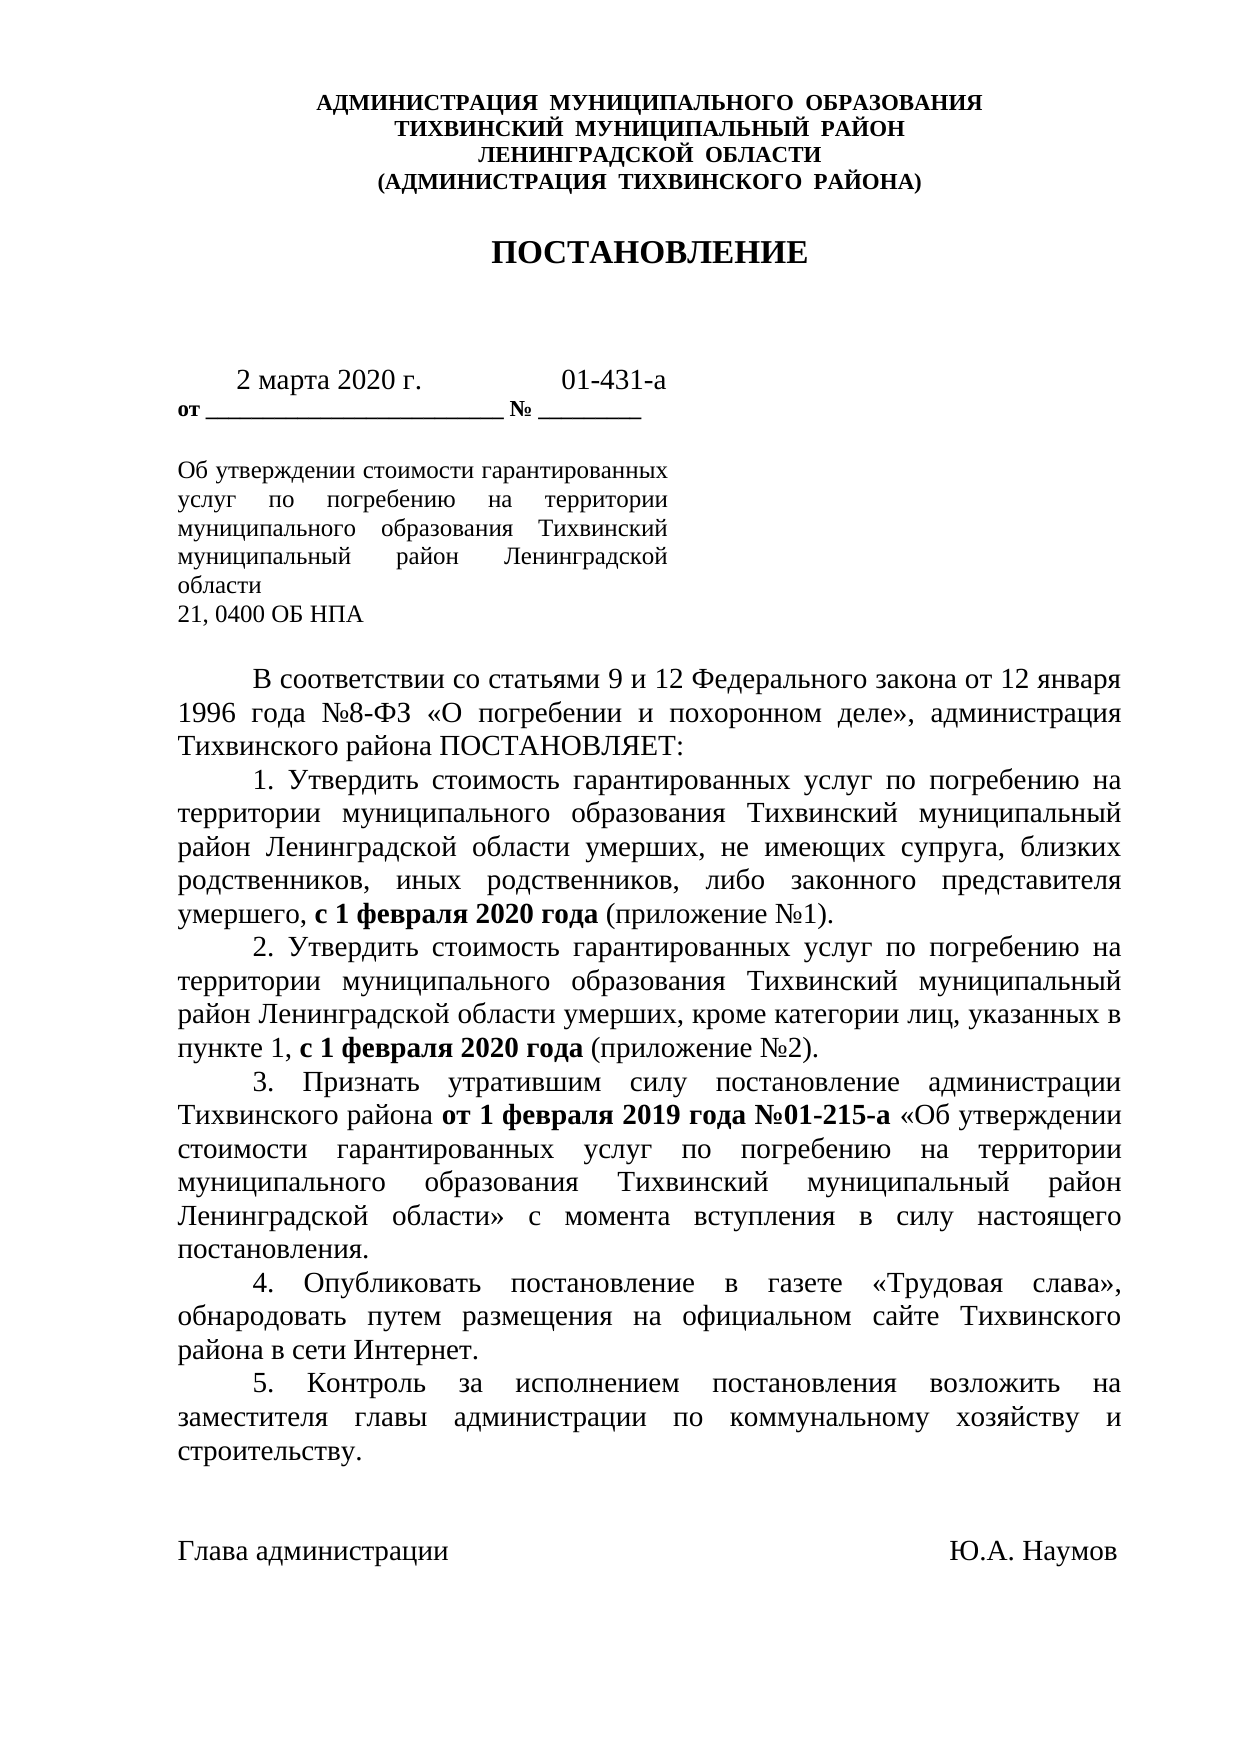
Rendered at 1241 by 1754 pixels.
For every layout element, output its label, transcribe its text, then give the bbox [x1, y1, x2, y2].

text ЛЕНИНГРАДСКОЙ ОБЛАСТИ [177, 141, 1122, 168]
text ТИХВИНСКИЙ МУНИЦИПАЛЬНЫЙ РАЙОН [177, 115, 1122, 141]
text 3. Признать утратившим силу постановление администрации Тихвинского района от 1 февраля 2019 года №01-215-а «Об утверждении стоимости гарантированных услуг по погребению на территории муниципального образования Тихвинский муниципальный район Ленинградской области» с момента вступления в силу настоящего постановления. [177, 1064, 1122, 1265]
text 2. Утвердить стоимость гарантированных услуг по погребению на территории муниципального образования Тихвинский муниципальный район Ленинградской области умерших, кроме категории лиц, указанных в пункте 1, с 1 февраля 2020 года (приложение №2). [177, 929, 1122, 1064]
text ПОСТАНОВЛЕНИЕ [177, 232, 1122, 271]
subtitle АДМИНИСТРАЦИЯ МУНИЦИПАЛЬНОГО ОБРАЗОВАНИЯ [177, 89, 1122, 115]
text от __________________________ № _________ [177, 395, 1122, 422]
table_header Об утверждении стоимости гарантированных услуг по погребению на территории муниципального образования Тихвинский муниципальный район Ленинградской области [166, 455, 679, 599]
text В соответствии со статьями 9 и 12 Федерального закона от 12 января 1996 года №8-ФЗ «О погребении и похоронном деле», администрация Тихвинского района ПОСТАНОВЛЯЕТ: [177, 661, 1122, 762]
text 5. Контроль за исполнением постановления возложить на заместителя главы администрации по коммунальному хозяйству и строительству. [177, 1366, 1122, 1466]
text 1. Утвердить стоимость гарантированных услуг по погребению на территории муниципального образования Тихвинский муниципальный район Ленинградской области умерших, не имеющих супруга, близких родственников, иных родственников, либо законного представителя умершего, с 1 февраля 2020 года (приложение №1). [177, 762, 1122, 929]
text 4. Опубликовать постановление в газете «Трудовая слава», обнародовать путем размещения на официальном сайте Тихвинского района в сети Интернет. [177, 1265, 1122, 1366]
text (АДМИНИСТРАЦИЯ ТИХВИНСКОГО РАЙОНА) [177, 168, 1122, 194]
table_cell 21, 0400 ОБ НПА [166, 599, 679, 628]
text Глава администрации Ю.А. Наумов [177, 1533, 1122, 1567]
text 2 марта 2020 г. 01-431-а [177, 362, 1122, 395]
